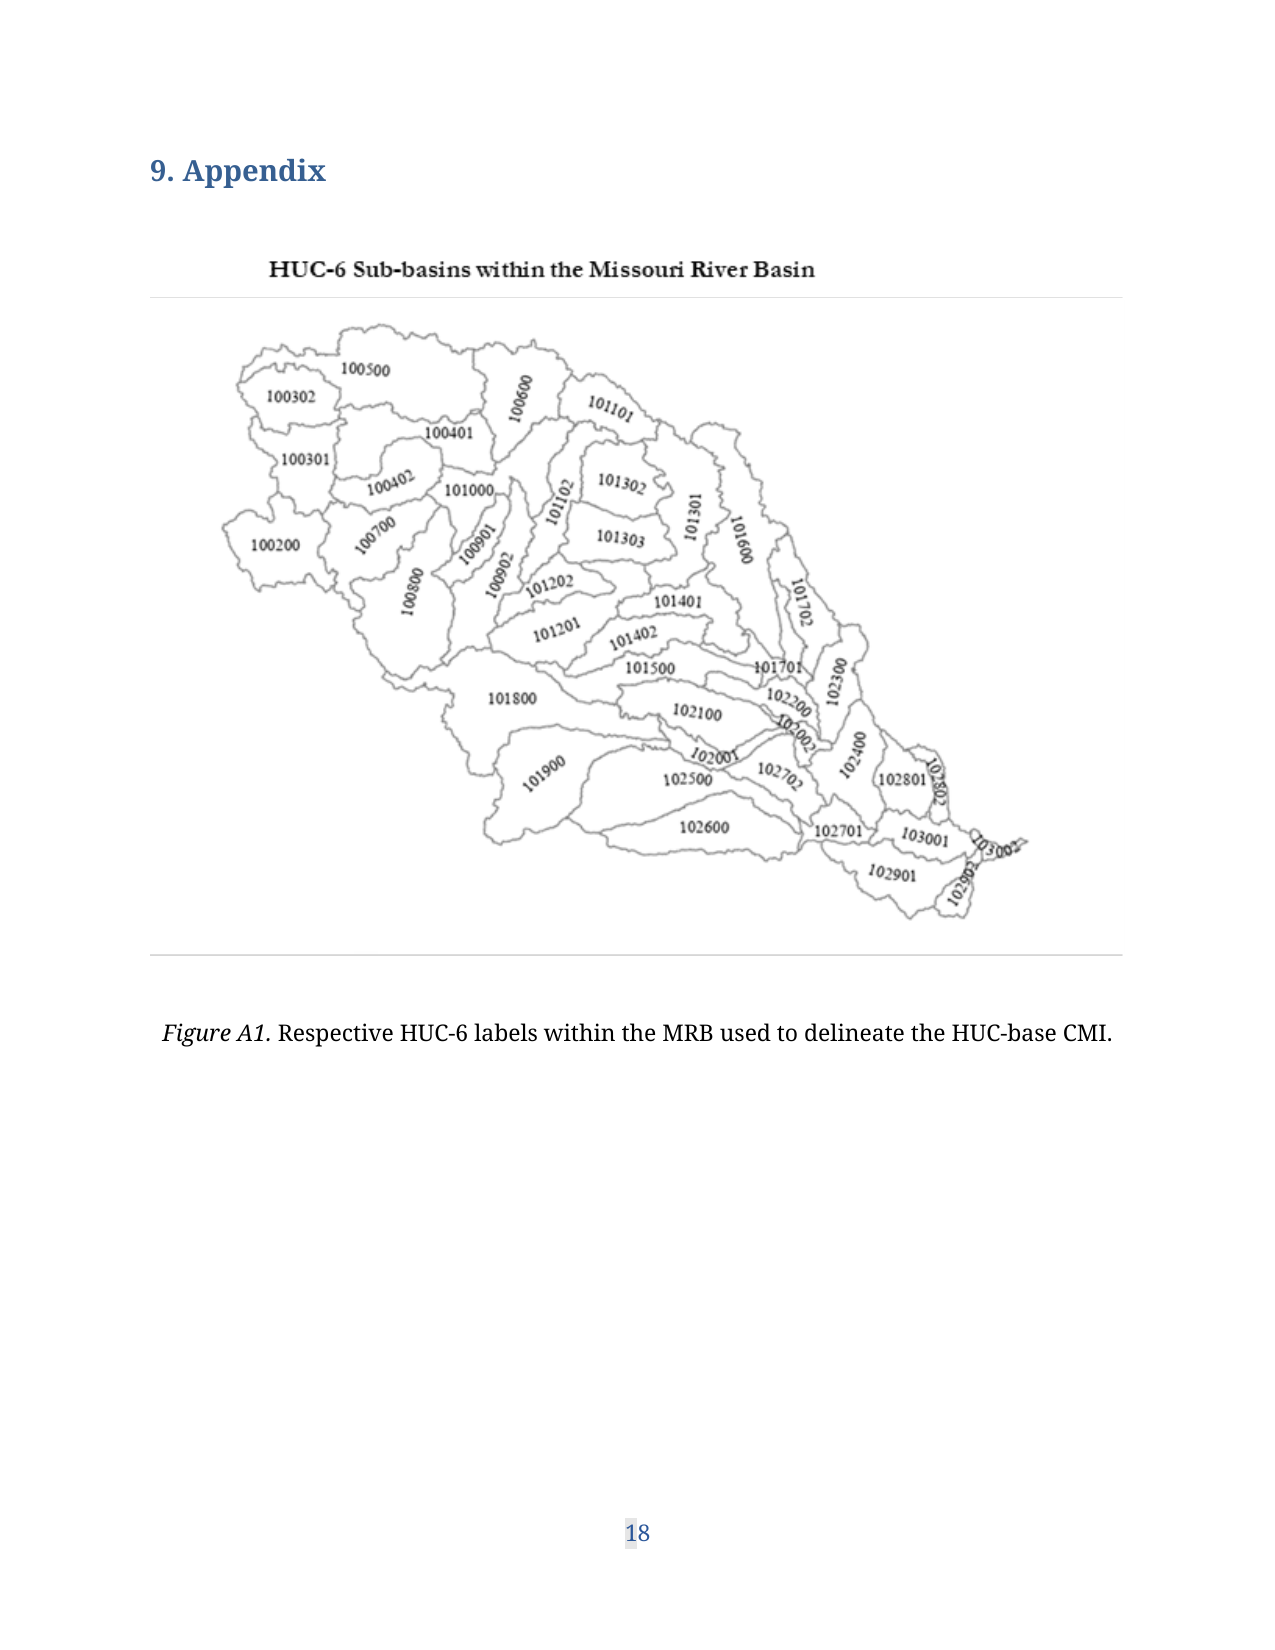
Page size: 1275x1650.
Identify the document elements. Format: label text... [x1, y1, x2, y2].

picture [150, 246, 1125, 960]
text Figure A1. Respective HUC-6 labels within the MRB used to delineate the HUC-base CMI. [150, 1017, 1125, 1048]
subtitle 9. Appendix [150, 150, 1125, 190]
